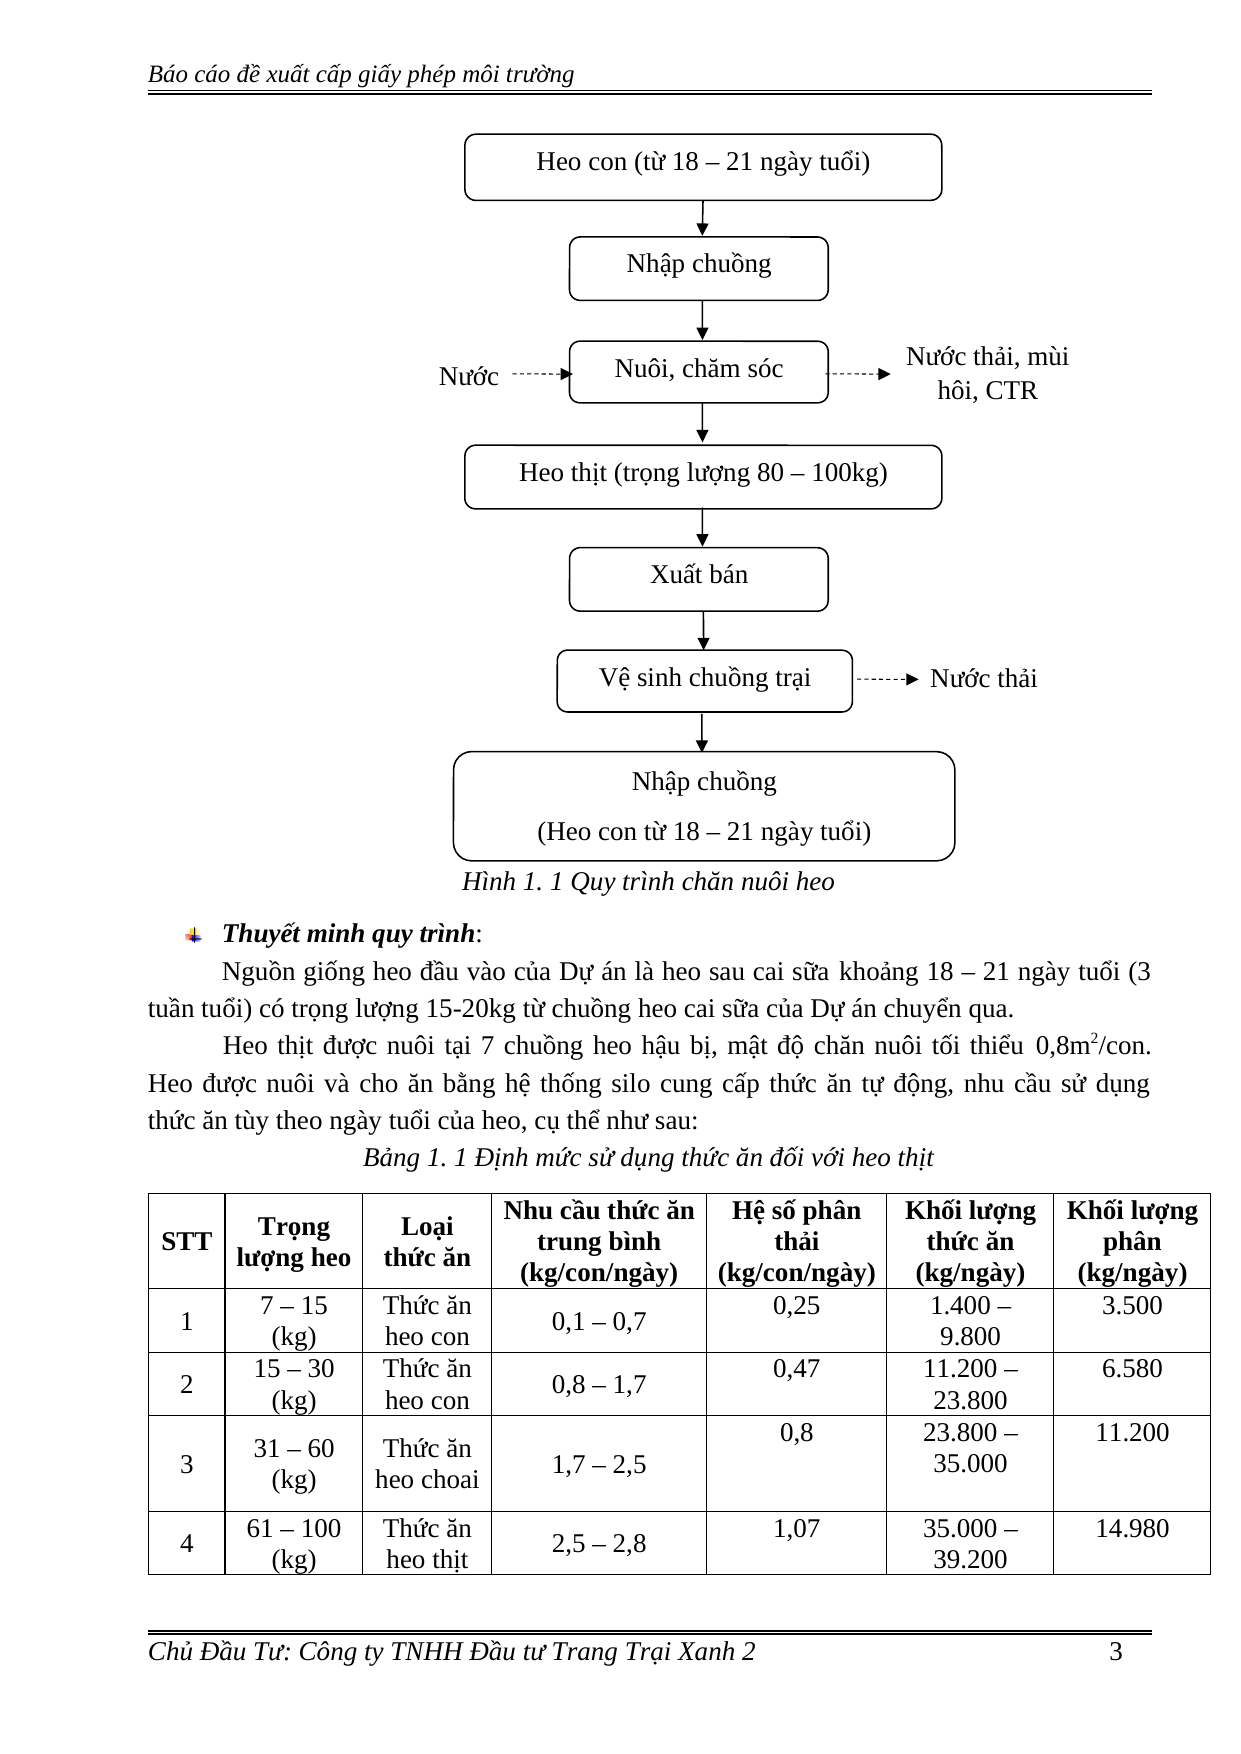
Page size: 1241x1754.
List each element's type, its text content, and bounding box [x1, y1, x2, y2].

picture [185, 926, 202, 943]
table_cell 3 [149, 1416, 224, 1511]
table_cell 11.200 [1054, 1416, 1210, 1511]
table_cell Thức ăn heo choai [363, 1416, 491, 1511]
table_cell 6.580 [1054, 1353, 1210, 1415]
table_header STT [149, 1194, 224, 1288]
text Heo thịt được nuôi tại 7 chuồng heo hậu bị, mật độ chăn nuôi tối thiểu 0,8m2/con. Heo được nuôi và cho ăn bằng hệ thống silo cung cấp thức ăn tự động, nhu cầu sử dụng thức ăn tùy theo ngày tuổi của heo, cụ thể như sau: [148, 1029, 1152, 1135]
table_cell 15 – 30 (kg) [226, 1353, 362, 1415]
table_cell Thức ăn heo con [363, 1353, 491, 1415]
table_header Khối lượng thức ăn (kg/ngày) [887, 1194, 1053, 1288]
table_cell 1.400 – 9.800 [887, 1289, 1053, 1352]
table_header Nhu cầu thức ăn trung bình (kg/con/ngày) [492, 1194, 706, 1288]
table_cell 2,5 – 2,8 [492, 1512, 706, 1574]
table_cell 0,47 [707, 1353, 886, 1415]
table_cell 7 – 15 (kg) [226, 1289, 362, 1352]
table_header Trọng lượng heo [226, 1194, 362, 1288]
text Hình 1. 1 Quy trình chăn nuôi heo [148, 118, 1152, 897]
table_cell 4 [149, 1512, 224, 1574]
list Nguồn giống heo đầu vào của Dự án là heo sau cai sữa khoảng 18 – 21 ngày tuổi (3 tuần tuổi) có trọng lượng 15-20kg từ chuồng heo cai sữa của Dự án chuyển qua. [148, 955, 1152, 1023]
table_cell 1,07 [707, 1512, 886, 1574]
table_cell 11.200 – 23.800 [887, 1353, 1053, 1415]
table_cell 23.800 – 35.000 [887, 1416, 1053, 1511]
table_cell 0,8 – 1,7 [492, 1353, 706, 1415]
table_cell Thức ăn heo thịt [363, 1512, 491, 1574]
table_header Hệ số phân thải (kg/con/ngày) [707, 1194, 886, 1288]
table_cell 3.500 [1054, 1289, 1210, 1352]
text Bảng 1. 1 Định mức sử dụng thức ăn đối với heo thịt [148, 1141, 1152, 1172]
table_cell 1,7 – 2,5 [492, 1416, 706, 1511]
table_cell 61 – 100 (kg) [226, 1512, 362, 1574]
table_cell Thức ăn heo con [363, 1289, 491, 1352]
table_header Loại thức ăn [363, 1194, 491, 1288]
table_cell 0,25 [707, 1289, 886, 1352]
table_cell 0,8 [707, 1416, 886, 1511]
table_cell 31 – 60 (kg) [226, 1416, 362, 1511]
table_cell 0,1 – 0,7 [492, 1289, 706, 1352]
table_cell 2 [149, 1353, 224, 1415]
table_header Khối lượng phân (kg/ngày) [1054, 1194, 1210, 1288]
table_cell 14.980 [1054, 1512, 1210, 1574]
list Thuyết minh quy trình: [184, 917, 1152, 949]
table_cell 1 [149, 1289, 224, 1352]
table_cell 35.000 – 39.200 [887, 1512, 1053, 1574]
